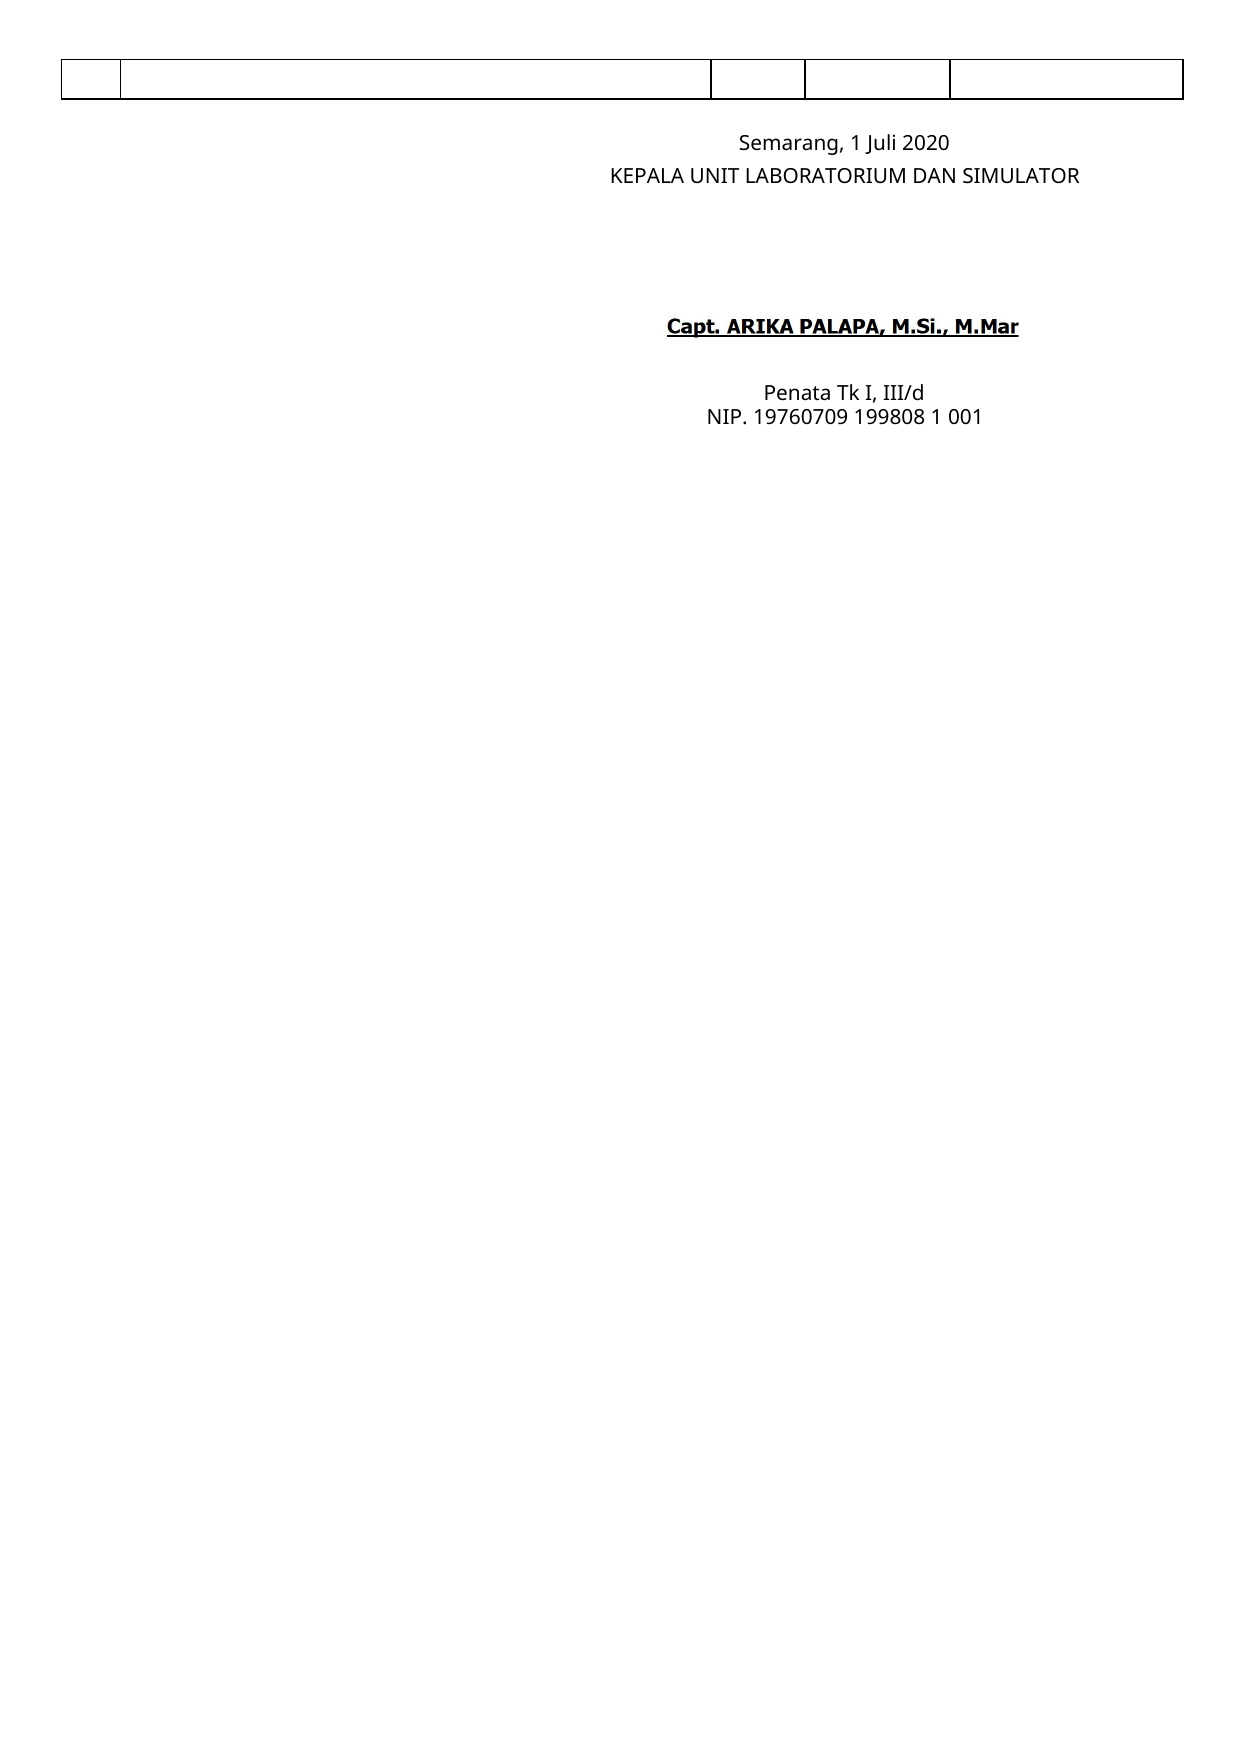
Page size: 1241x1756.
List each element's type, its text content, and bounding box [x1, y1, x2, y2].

table_cell [121, 60, 710, 98]
text NIP. 19760709 199808 1 001 [496, 405, 1194, 429]
text Semarang, 1 Juli 2020 [494, 128, 1194, 156]
table_cell [806, 60, 949, 98]
text Penata Tk I, III/d [494, 381, 1194, 405]
table_cell [712, 60, 804, 98]
text KEPALA UNIT LABORATORIUM DAN SIMULATOR [495, 161, 1194, 189]
table_cell [951, 60, 1182, 98]
table_cell [62, 60, 120, 98]
picture [663, 312, 1019, 342]
